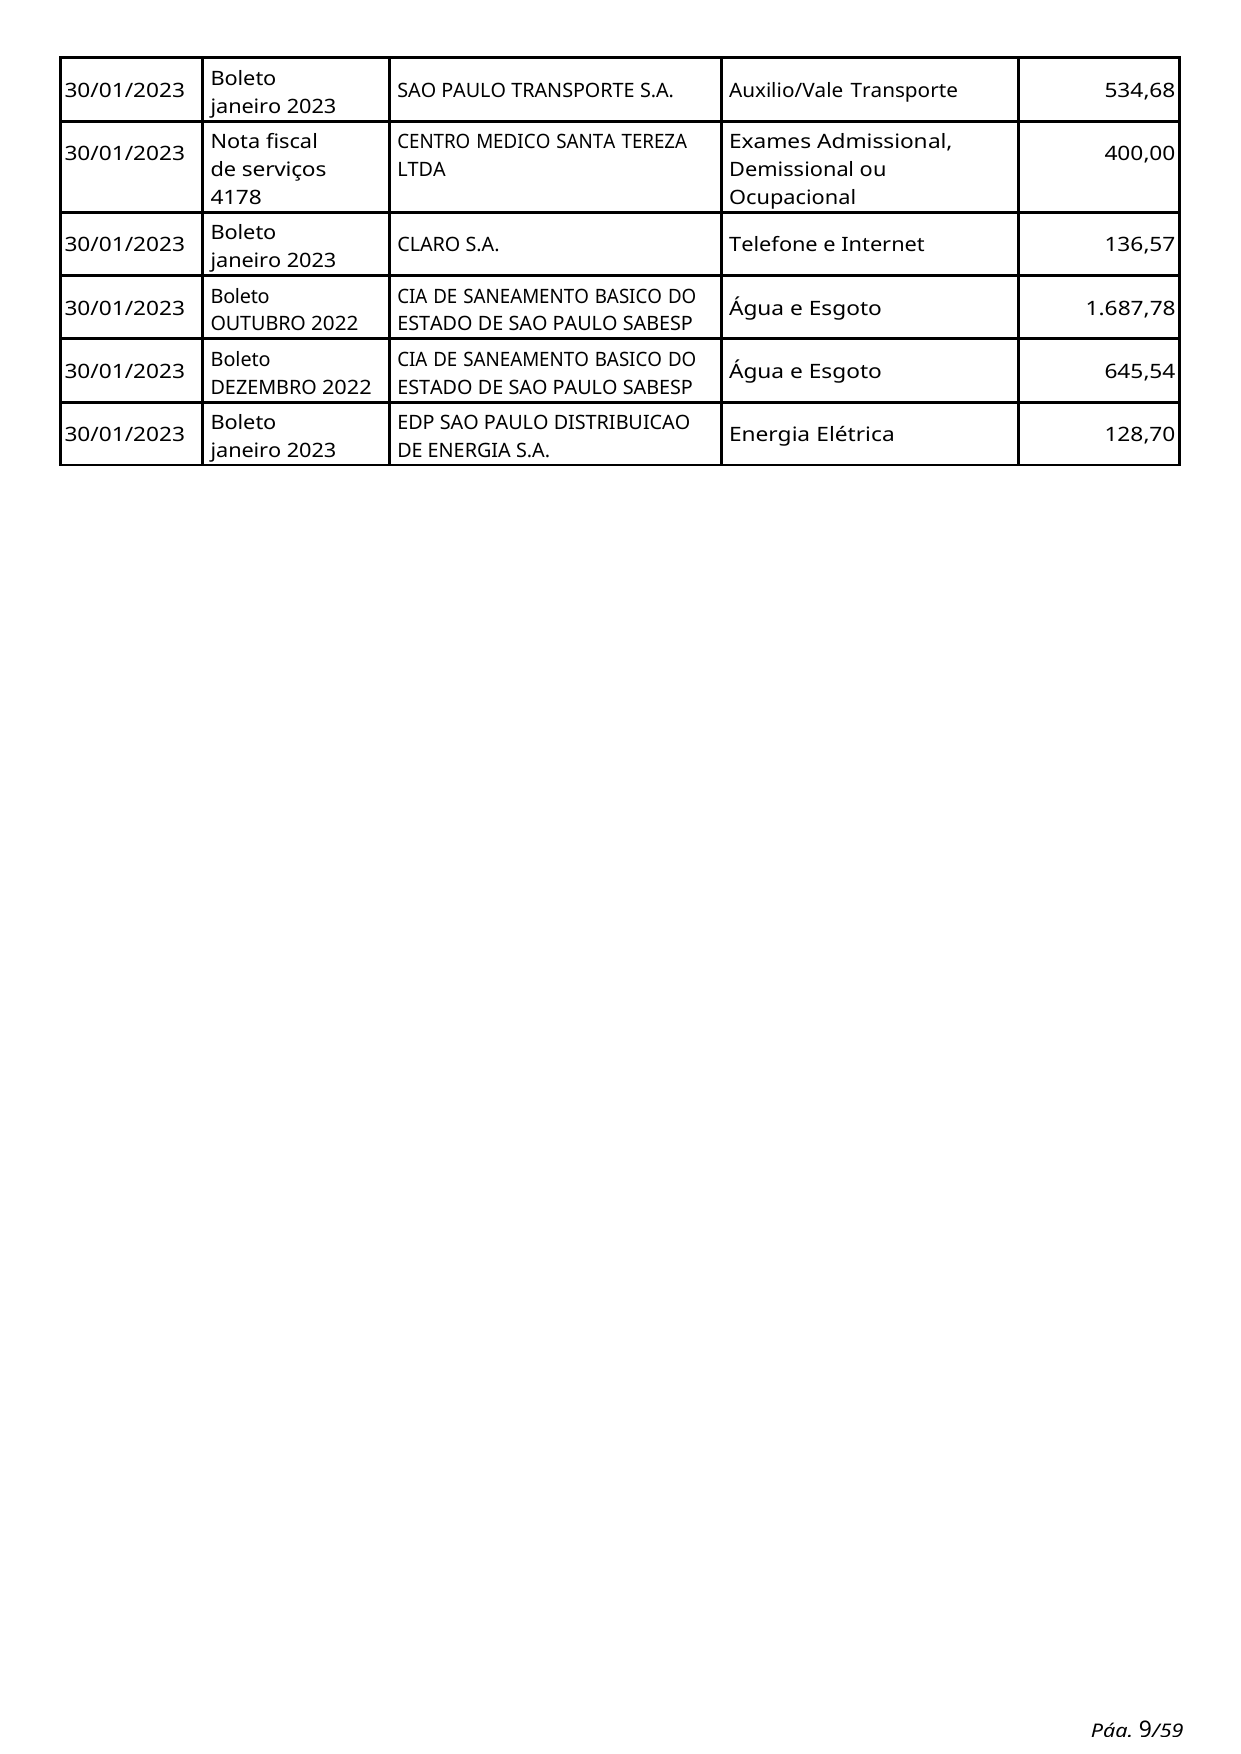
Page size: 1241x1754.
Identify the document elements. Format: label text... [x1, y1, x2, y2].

table_cell 30/01/2023 [62, 214, 201, 274]
table_cell Boleto janeiro 2023 [204, 59, 388, 119]
table_cell Energia Elétrica [723, 404, 1017, 464]
table_cell Boleto OUTUBRO 2022 [204, 277, 388, 337]
table_cell 1.687,78 [1020, 277, 1178, 337]
table_cell 136,57 [1020, 214, 1178, 274]
table_cell EDP SAO PAULO DISTRIBUICAO DE ENERGIA S.A. [391, 404, 720, 464]
table_cell 645,54 [1020, 340, 1178, 401]
table_cell CENTRO MEDICO SANTA TEREZA LTDA [391, 123, 720, 211]
table_cell SAO PAULO TRANSPORTE S.A. [391, 59, 720, 119]
table_cell Água e Esgoto [723, 340, 1017, 401]
table_cell CLARO S.A. [391, 214, 720, 274]
table_cell Boleto DEZEMBRO 2022 [204, 340, 388, 401]
table_cell Nota ﬁscal de serviços 4178 [204, 123, 388, 211]
table_cell Boleto janeiro 2023 [204, 404, 388, 464]
table_cell 30/01/2023 [62, 340, 201, 401]
table_cell Telefone e Internet [723, 214, 1017, 274]
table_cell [723, 59, 1017, 119]
table_cell Água e Esgoto [723, 277, 1017, 337]
table_cell 534,68 [1020, 59, 1178, 119]
table_cell CIA DE SANEAMENTO BASICO DO ESTADO DE SAO PAULO SABESP [391, 277, 720, 337]
table_cell CIA DE SANEAMENTO BASICO DO ESTADO DE SAO PAULO SABESP [391, 340, 720, 401]
table_cell 400,00 [1020, 123, 1178, 211]
table_cell 30/01/2023 [62, 123, 201, 211]
table_cell Boleto janeiro 2023 [204, 214, 388, 274]
table_cell 30/01/2023 [62, 404, 201, 464]
table_cell 128,70 [1020, 404, 1178, 464]
table_cell Exames Admissional, Demissional ou Ocupacional [723, 123, 1017, 211]
table_cell 30/01/2023 [62, 59, 201, 119]
table_cell 30/01/2023 [62, 277, 201, 337]
